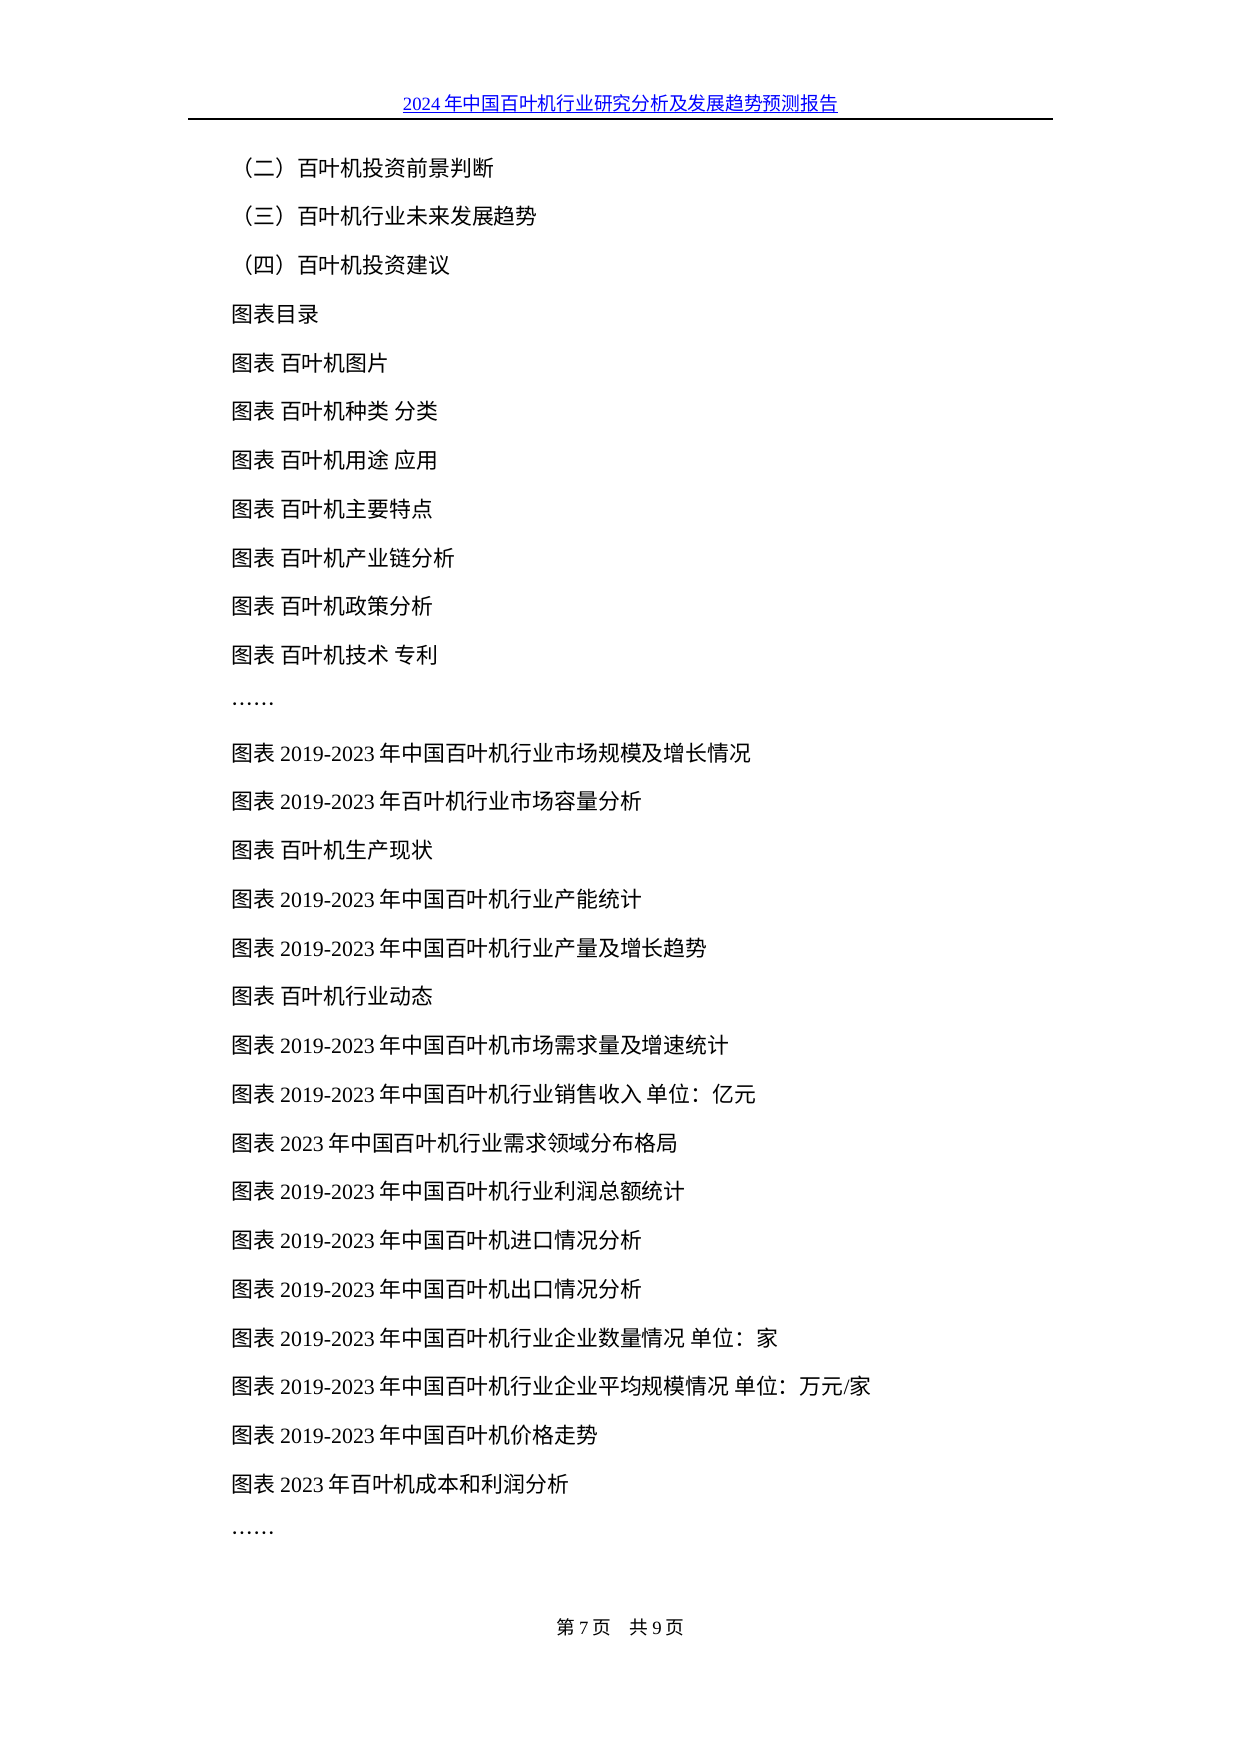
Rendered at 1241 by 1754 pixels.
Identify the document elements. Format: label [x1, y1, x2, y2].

text [187, 150, 1053, 1548]
